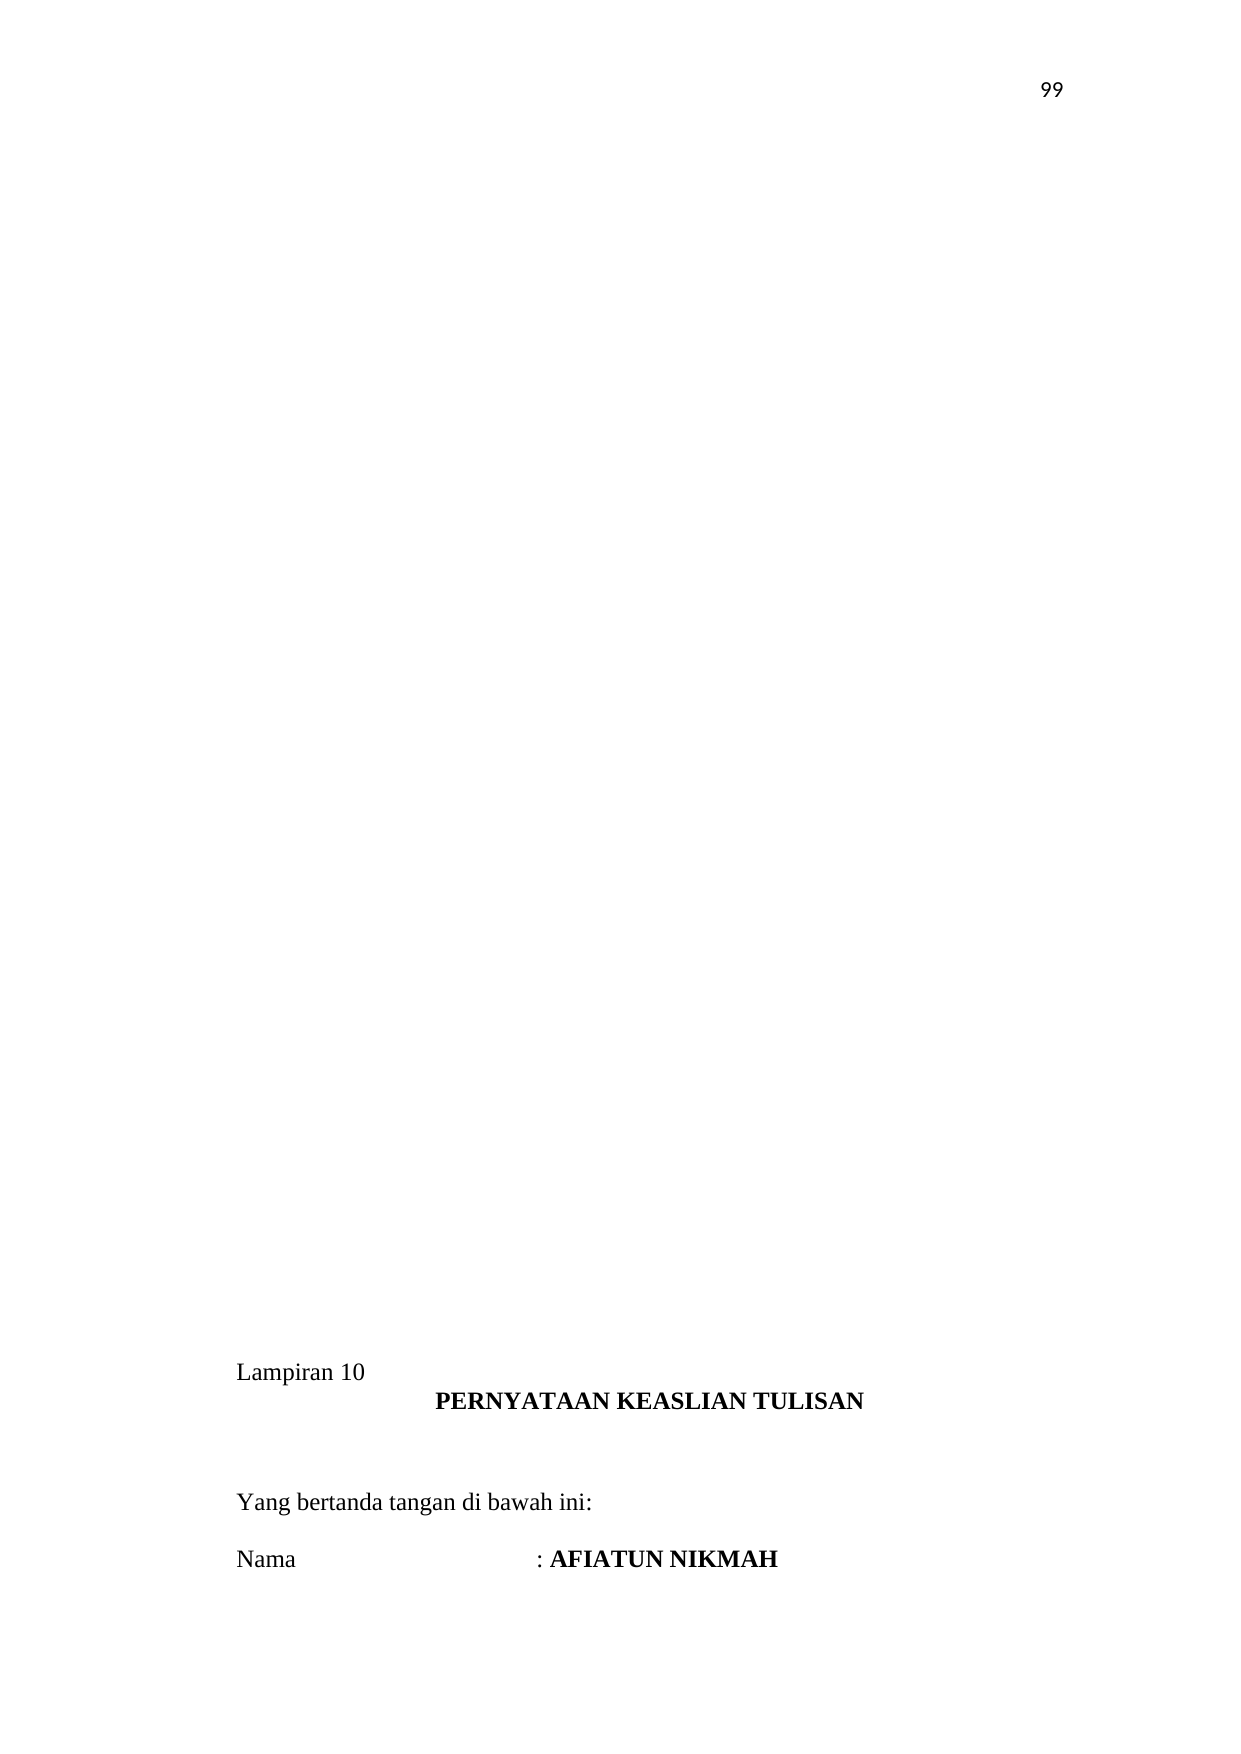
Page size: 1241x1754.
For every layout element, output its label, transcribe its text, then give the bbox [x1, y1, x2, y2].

text Yang bertanda tangan di bawah ini: [236, 1487, 1063, 1516]
text Lampiran 10 [236, 1357, 1063, 1386]
text PERNYATAAN KEASLIAN TULISAN [236, 1386, 1063, 1415]
text Nama : AFIATUN NIKMAH [236, 1544, 1063, 1573]
